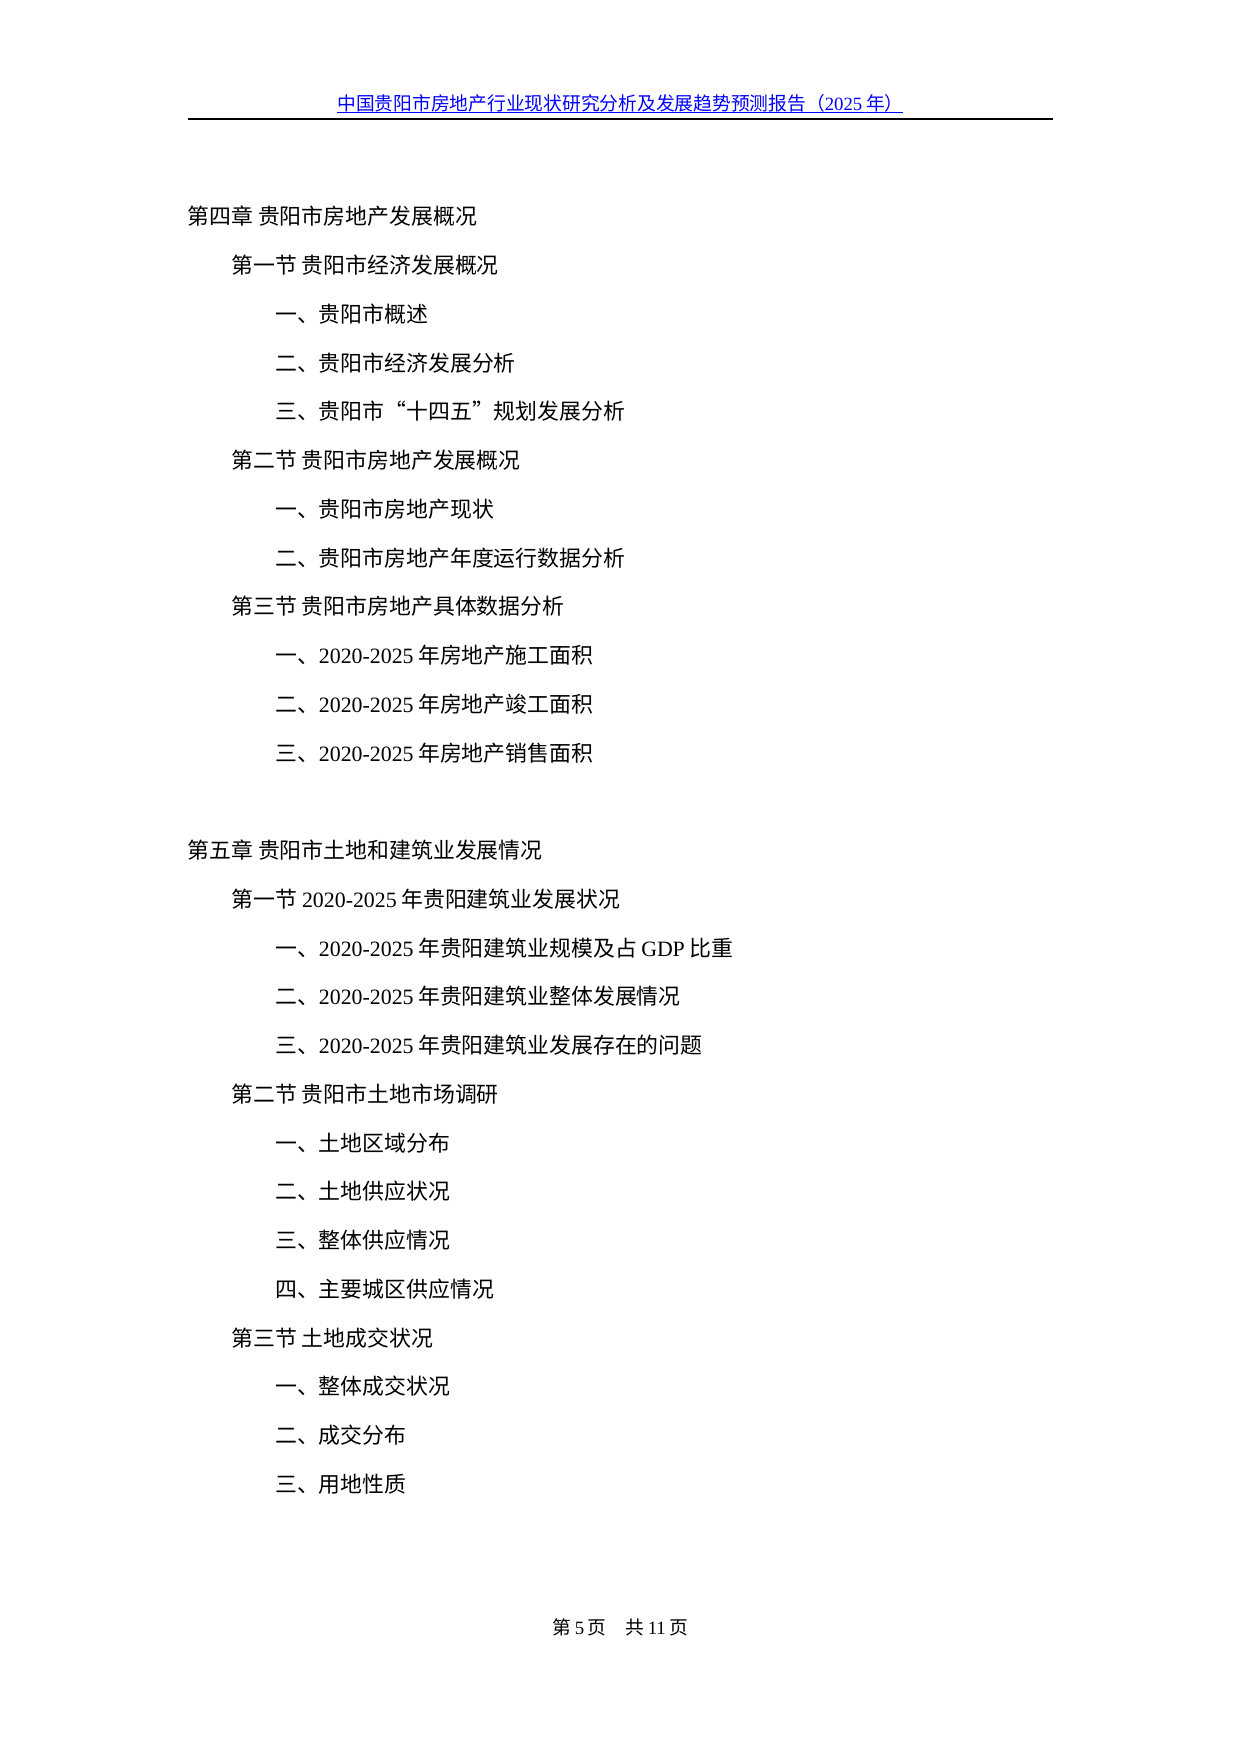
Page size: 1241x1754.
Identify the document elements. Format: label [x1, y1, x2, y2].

text [187, 150, 1053, 1499]
